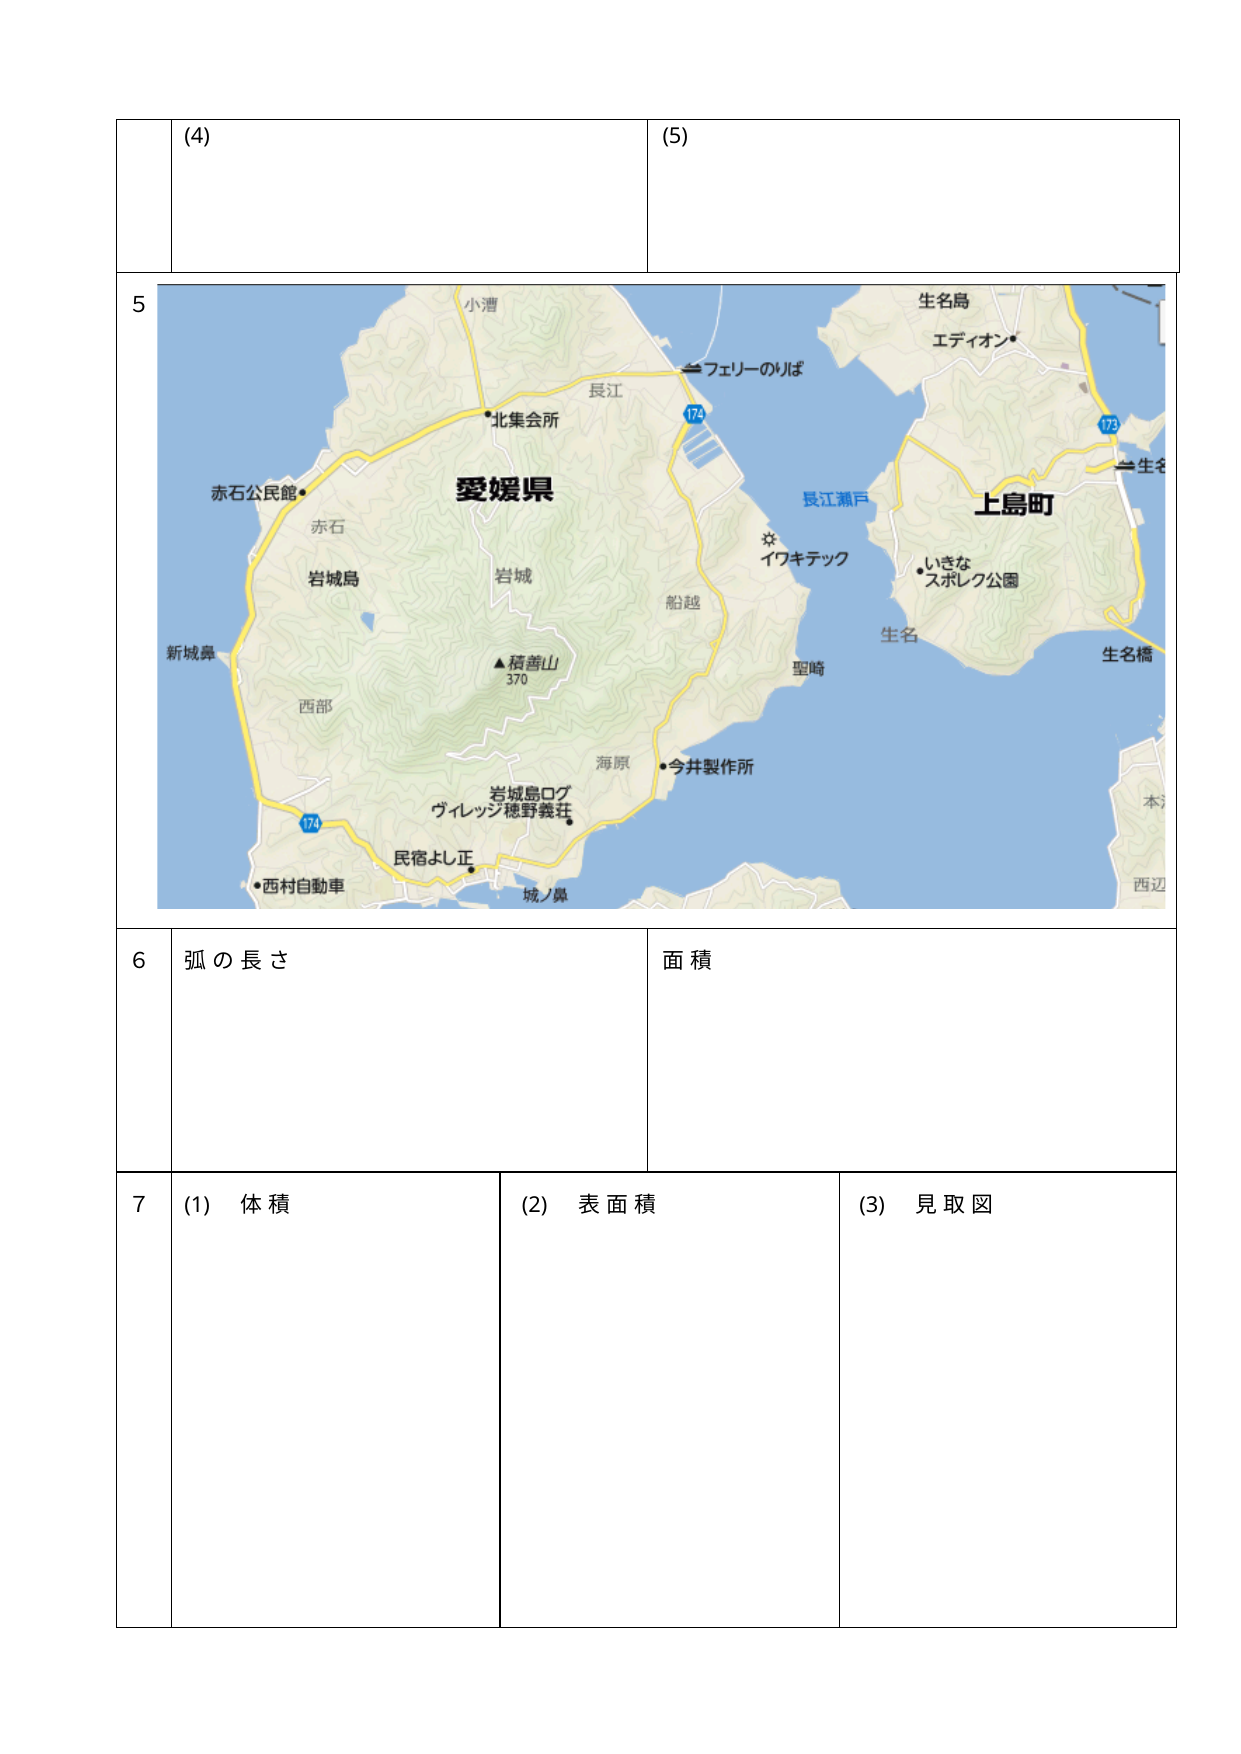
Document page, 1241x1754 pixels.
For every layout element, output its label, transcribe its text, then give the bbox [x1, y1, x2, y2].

table_cell 面積 [648, 929, 1176, 1171]
table_cell (5) [648, 120, 1179, 272]
picture [157, 284, 1166, 909]
table_cell (3) 見取図 [840, 1173, 1176, 1627]
table_cell (1) 体積 [172, 1173, 499, 1627]
table_cell (2) 表面積 [501, 1173, 839, 1627]
table_cell ５ [117, 273, 1176, 928]
table_cell 弧の長さ [172, 929, 647, 1171]
table_cell ６ [117, 929, 171, 1171]
table_cell (4) [172, 120, 647, 272]
table_cell ７ [117, 1173, 171, 1627]
table_cell ４ [117, 120, 171, 272]
